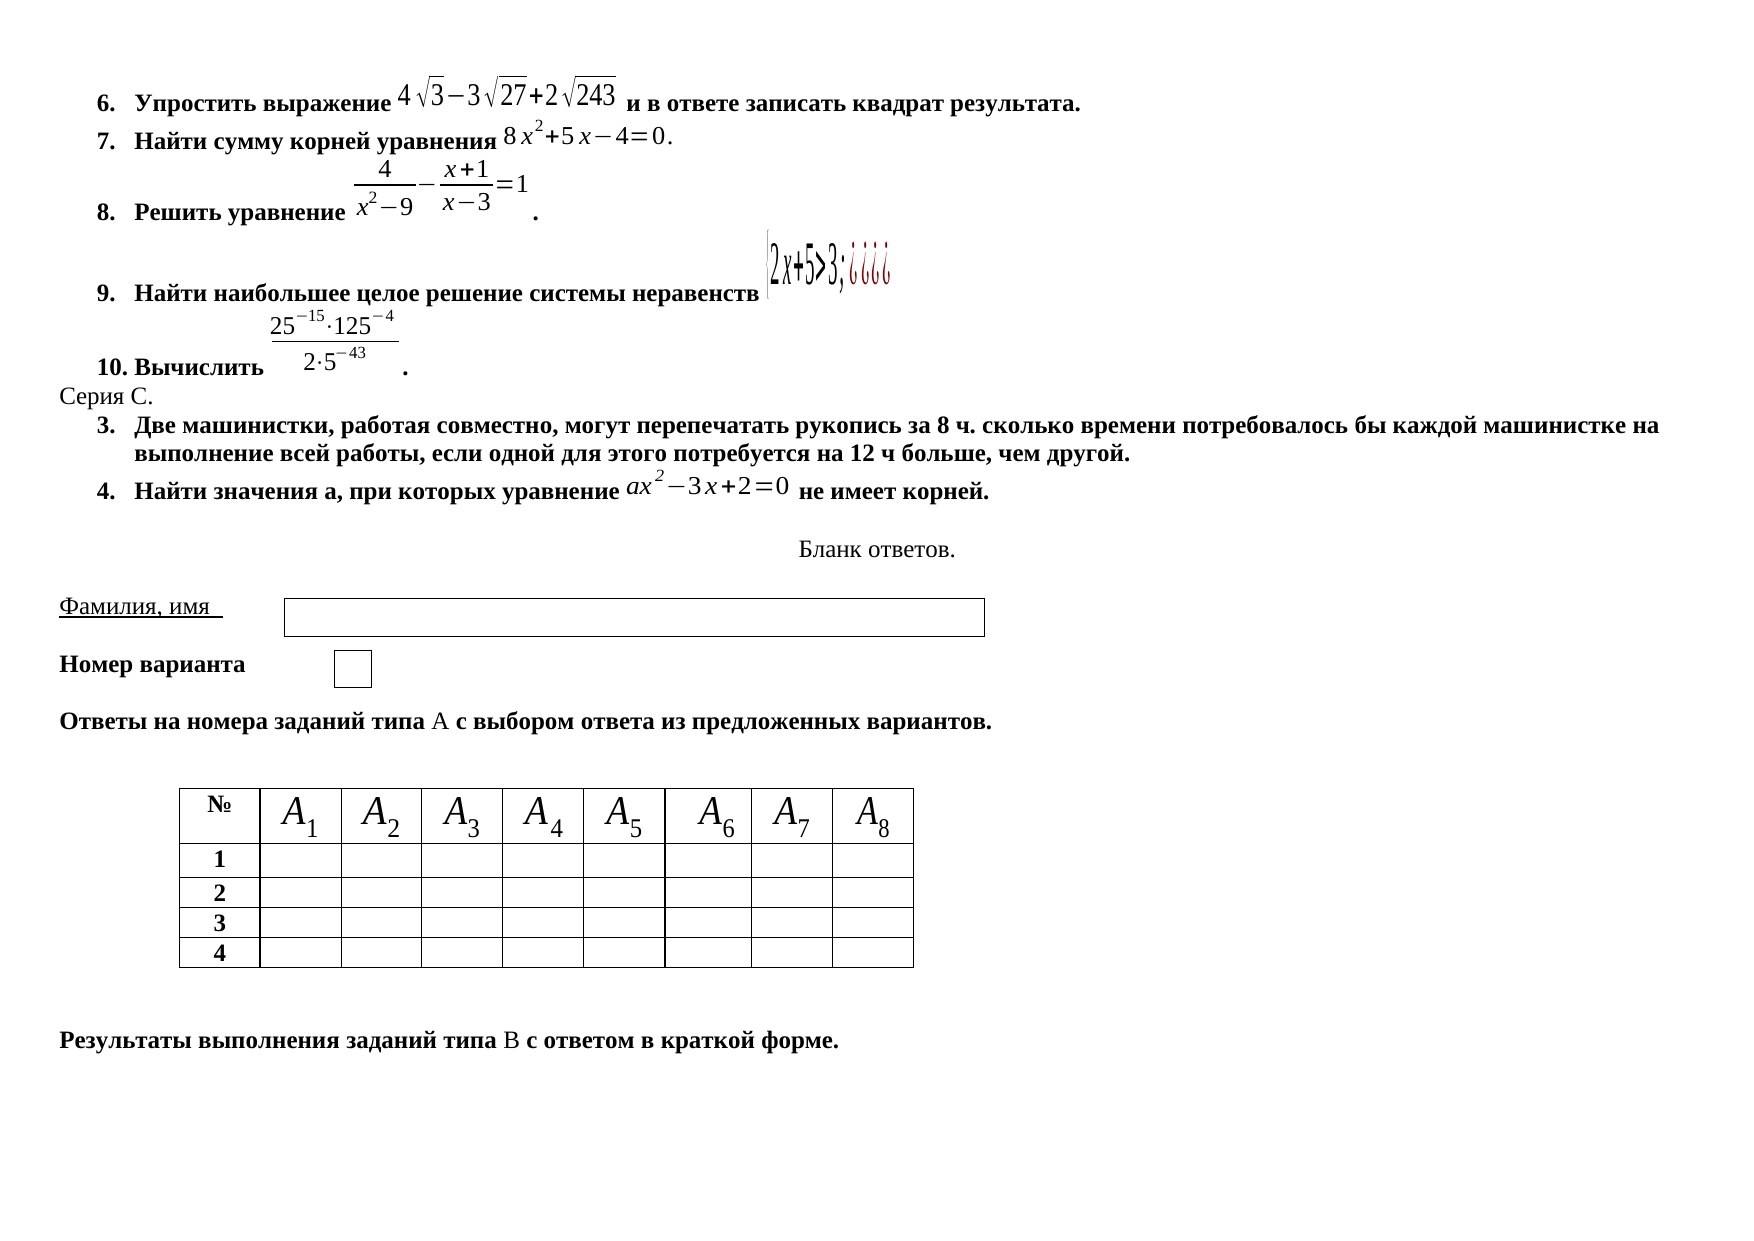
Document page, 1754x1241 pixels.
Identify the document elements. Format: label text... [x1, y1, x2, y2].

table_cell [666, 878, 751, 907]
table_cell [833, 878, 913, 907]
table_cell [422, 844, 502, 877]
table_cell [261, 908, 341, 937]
list Решить уравнение . [97, 155, 1695, 226]
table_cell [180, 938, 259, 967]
list Вычислить . [97, 307, 1695, 381]
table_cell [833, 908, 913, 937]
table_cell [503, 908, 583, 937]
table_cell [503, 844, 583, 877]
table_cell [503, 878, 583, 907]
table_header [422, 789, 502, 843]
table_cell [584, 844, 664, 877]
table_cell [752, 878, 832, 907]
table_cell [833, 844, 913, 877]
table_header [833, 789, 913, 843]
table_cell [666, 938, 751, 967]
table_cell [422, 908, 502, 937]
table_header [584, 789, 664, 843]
text Серия С. [59, 381, 1695, 410]
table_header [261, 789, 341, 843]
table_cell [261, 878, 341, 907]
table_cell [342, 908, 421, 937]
text Результаты выполнения заданий типа В с ответом в краткой форме. [59, 1025, 1695, 1054]
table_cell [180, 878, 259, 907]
list Найти наибольшее целое решение системы неравенств [97, 226, 1695, 307]
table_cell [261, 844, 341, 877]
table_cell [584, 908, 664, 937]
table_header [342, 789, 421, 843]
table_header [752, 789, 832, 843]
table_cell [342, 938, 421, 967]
text Номер варианта [59, 649, 1695, 678]
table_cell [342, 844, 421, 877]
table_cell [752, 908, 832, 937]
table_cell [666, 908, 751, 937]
list Две машинистки, работая совместно, могут перепечатать рукопись за 8 ч. сколько времени потребовалось бы каждой машинистке на выполнение всей работы, если одной для этого потребуется на 12 ч больше, чем другой. [97, 410, 1695, 467]
list Найти сумму корней уравнения [97, 117, 1695, 155]
text Бланк ответов. [59, 534, 1695, 563]
list Найти значения а, при которых уравнение не имеет корней. [97, 467, 1695, 505]
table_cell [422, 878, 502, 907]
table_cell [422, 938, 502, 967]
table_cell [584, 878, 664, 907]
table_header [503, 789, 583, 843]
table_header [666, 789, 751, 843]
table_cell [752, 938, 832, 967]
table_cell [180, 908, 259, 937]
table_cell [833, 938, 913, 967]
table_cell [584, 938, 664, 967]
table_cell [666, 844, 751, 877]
text Фамилия, имя [59, 591, 1695, 620]
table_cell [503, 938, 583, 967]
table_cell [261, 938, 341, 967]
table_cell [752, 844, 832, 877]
list Упростить выражение и в ответе записать квадрат результата. [97, 74, 1695, 117]
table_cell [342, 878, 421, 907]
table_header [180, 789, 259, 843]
text Ответы на номера заданий типа А с выбором ответа из предложенных вариантов. [59, 706, 1695, 735]
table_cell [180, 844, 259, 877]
